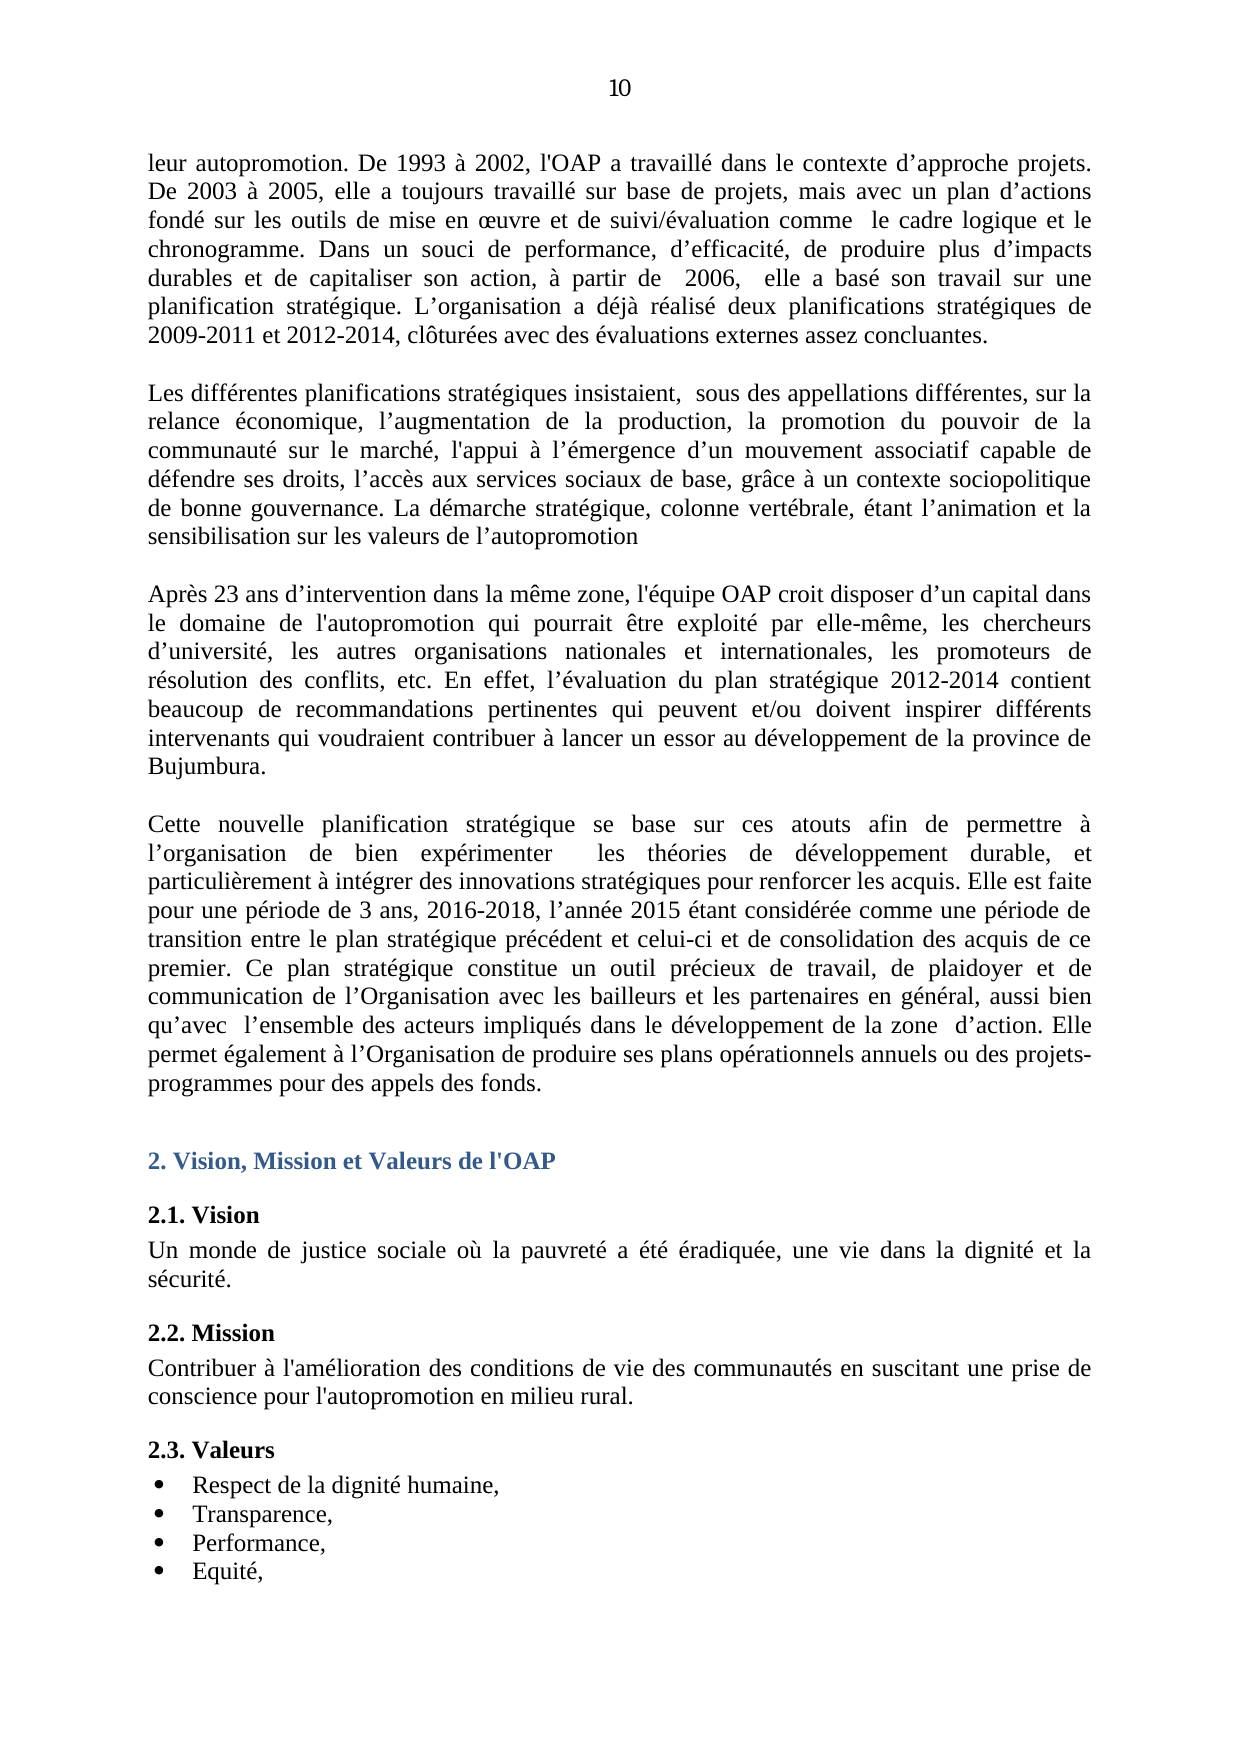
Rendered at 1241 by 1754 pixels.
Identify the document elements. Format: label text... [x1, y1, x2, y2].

subtitle 2.3. Valeurs [148, 1435, 1093, 1464]
list Respect de la dignité humaine, [154, 1470, 1093, 1499]
text Cette nouvelle planification stratégique se base sur ces atouts afin de permettre à l’organisation de bien expérimenter les théories de développement durable, et particulièrement à intégrer des innovations stratégiques pour renforcer les acquis. Elle est faite pour une période de 3 ans, 2016-2018, l’année 2015 étant considérée comme une période de transition entre le plan stratégique précédent et celui-ci et de consolidation des acquis de ce premier. Ce plan stratégique constitue un outil précieux de travail, de plaidoyer et de communication de l’Organisation avec les bailleurs et les partenaires en général, aussi bien qu’avec l’ensemble des acteurs impliqués dans le développement de la zone d’action. Elle permet également à l’Organisation de produire ses plans opérationnels annuels ou des projets-programmes pour des appels des fonds. [148, 809, 1093, 1096]
text Après 23 ans d’intervention dans la même zone, l'équipe OAP croit disposer d’un capital dans le domaine de l'autopromotion qui pourrait être exploité par elle-même, les chercheurs d’université, les autres organisations nationales et internationales, les promoteurs de résolution des conflits, etc. En effet, l’évaluation du plan stratégique 2012-2014 contient beaucoup de recommandations pertinentes qui peuvent et/ou doivent inspirer différents intervenants qui voudraient contribuer à lancer un essor au développement de la province de Bujumbura. [148, 579, 1093, 780]
text Les différentes planifications stratégiques insistaient, sous des appellations différentes, sur la relance économique, l’augmentation de la production, la promotion du pouvoir de la communauté sur le marché, l'appui à l’émergence d’un mouvement associatif capable de défendre ses droits, l’accès aux services sociaux de base, grâce à un contexte sociopolitique de bonne gouvernance. La démarche stratégique, colonne vertébrale, étant l’animation et la sensibilisation sur les valeurs de l’autopromotion [148, 378, 1093, 550]
list Transparence, [154, 1499, 1093, 1528]
text Contribuer à l'amélioration des conditions de vie des communautés en suscitant une prise de conscience pour l'autopromotion en milieu rural. [148, 1353, 1093, 1410]
text Un monde de justice sociale où la pauvreté a été éradiquée, une vie dans la dignité et la sécurité. [148, 1235, 1093, 1293]
list Performance, [154, 1528, 1093, 1556]
subtitle 2.1. Vision [148, 1200, 1093, 1229]
subtitle 2. Vision, Mission et Valeurs de l'OAP [148, 1146, 1093, 1175]
subtitle 2.2. Mission [148, 1318, 1093, 1346]
list Equité, [154, 1556, 1093, 1585]
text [148, 148, 1093, 349]
